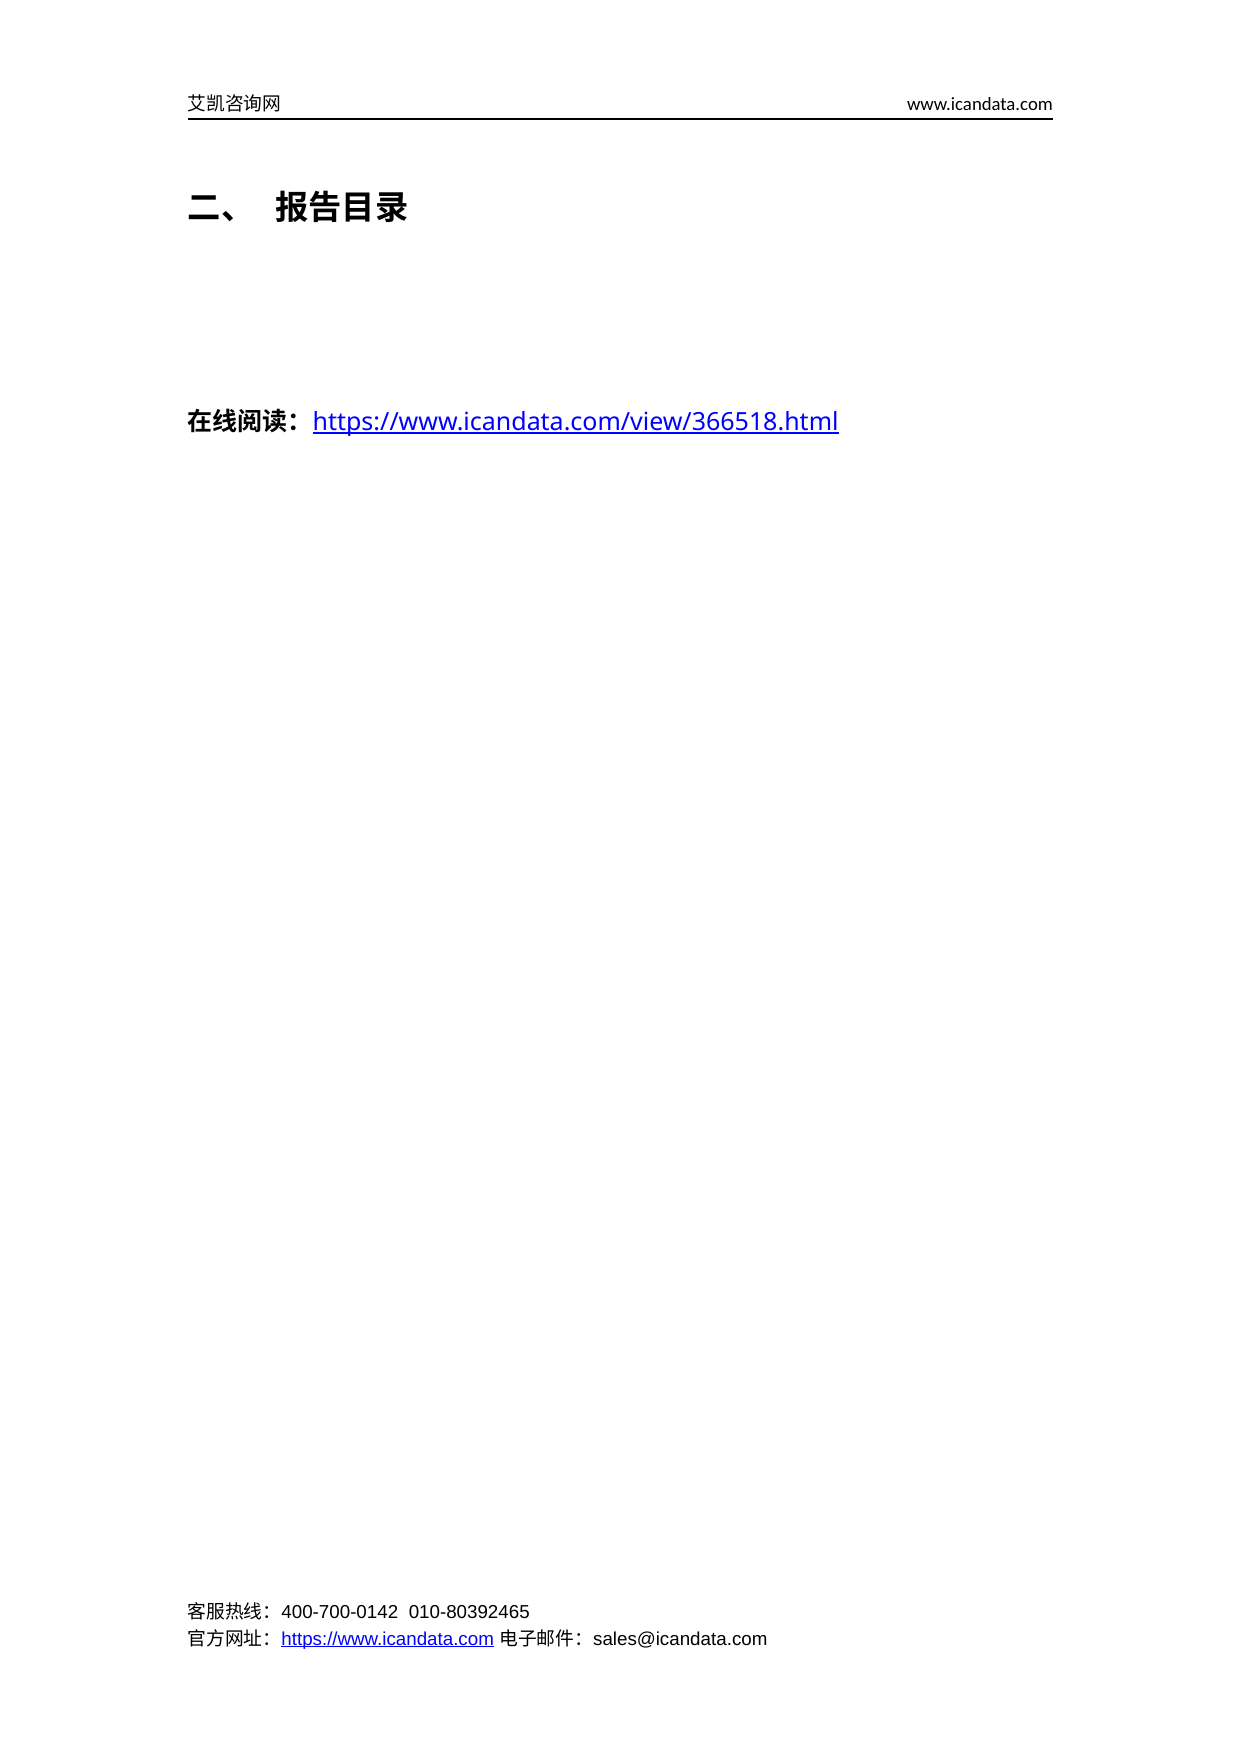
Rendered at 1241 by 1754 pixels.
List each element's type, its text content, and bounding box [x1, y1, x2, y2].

subtitle 报告目录 [187, 172, 1053, 237]
text 在线阅读：https://www.icandata.com/view/366518.html [187, 387, 1053, 452]
